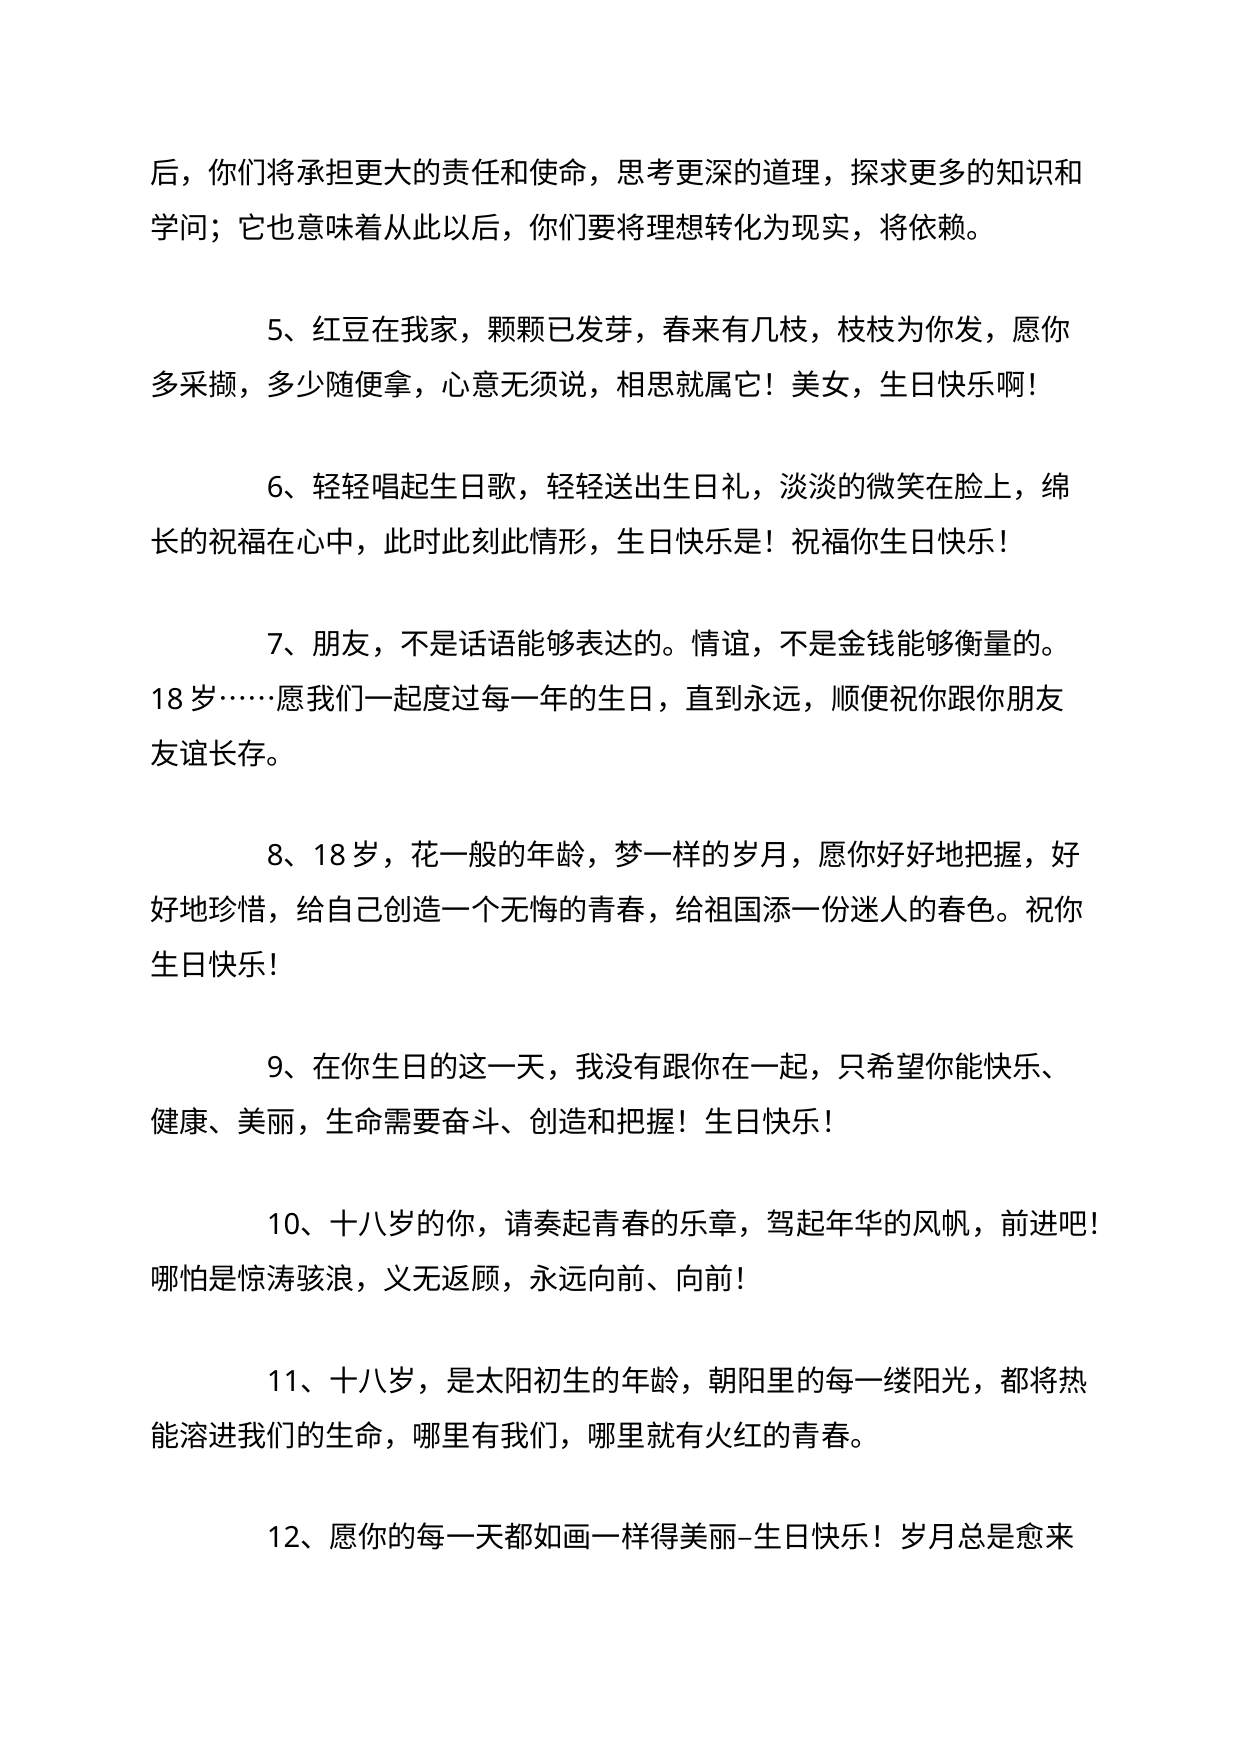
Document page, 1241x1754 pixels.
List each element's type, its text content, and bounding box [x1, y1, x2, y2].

text 8、18岁，花一般的年龄，梦一样的岁月，愿你好好地把握，好好地珍惜，给自己创造一个无悔的青春，给祖国添一份迷人的春色。祝你生日快乐！ [150, 832, 1090, 984]
text 10、十八岁的你，请奏起青春的乐章，驾起年华的风帆，前进吧！哪怕是惊涛骇浪，义无返顾，永远向前、向前！ [150, 1200, 1090, 1298]
text 11、十八岁，是太阳初生的年龄，朝阳里的每一缕阳光，都将热能溶进我们的生命，哪里有我们，哪里就有火红的青春。 [150, 1357, 1090, 1454]
text 7、朋友，不是话语能够表达的。情谊，不是金钱能够衡量的。18岁……愿我们一起度过每一年的生日，直到永远，顺便祝你跟你朋友友谊长存。 [150, 620, 1090, 772]
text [150, 150, 1090, 247]
text 9、在你生日的这一天，我没有跟你在一起，只希望你能快乐、健康、美丽，生命需要奋斗、创造和把握！生日快乐！ [150, 1044, 1090, 1141]
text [150, 1514, 1090, 1556]
text 5、红豆在我家，颗颗已发芽，春来有几枝，枝枝为你发，愿你多采撷，多少随便拿，心意无须说，相思就属它！美女，生日快乐啊！ [150, 307, 1090, 404]
text 6、轻轻唱起生日歌，轻轻送出生日礼，淡淡的微笑在脸上，绵长的祝福在心中，此时此刻此情形，生日快乐是！祝福你生日快乐！ [150, 463, 1090, 561]
